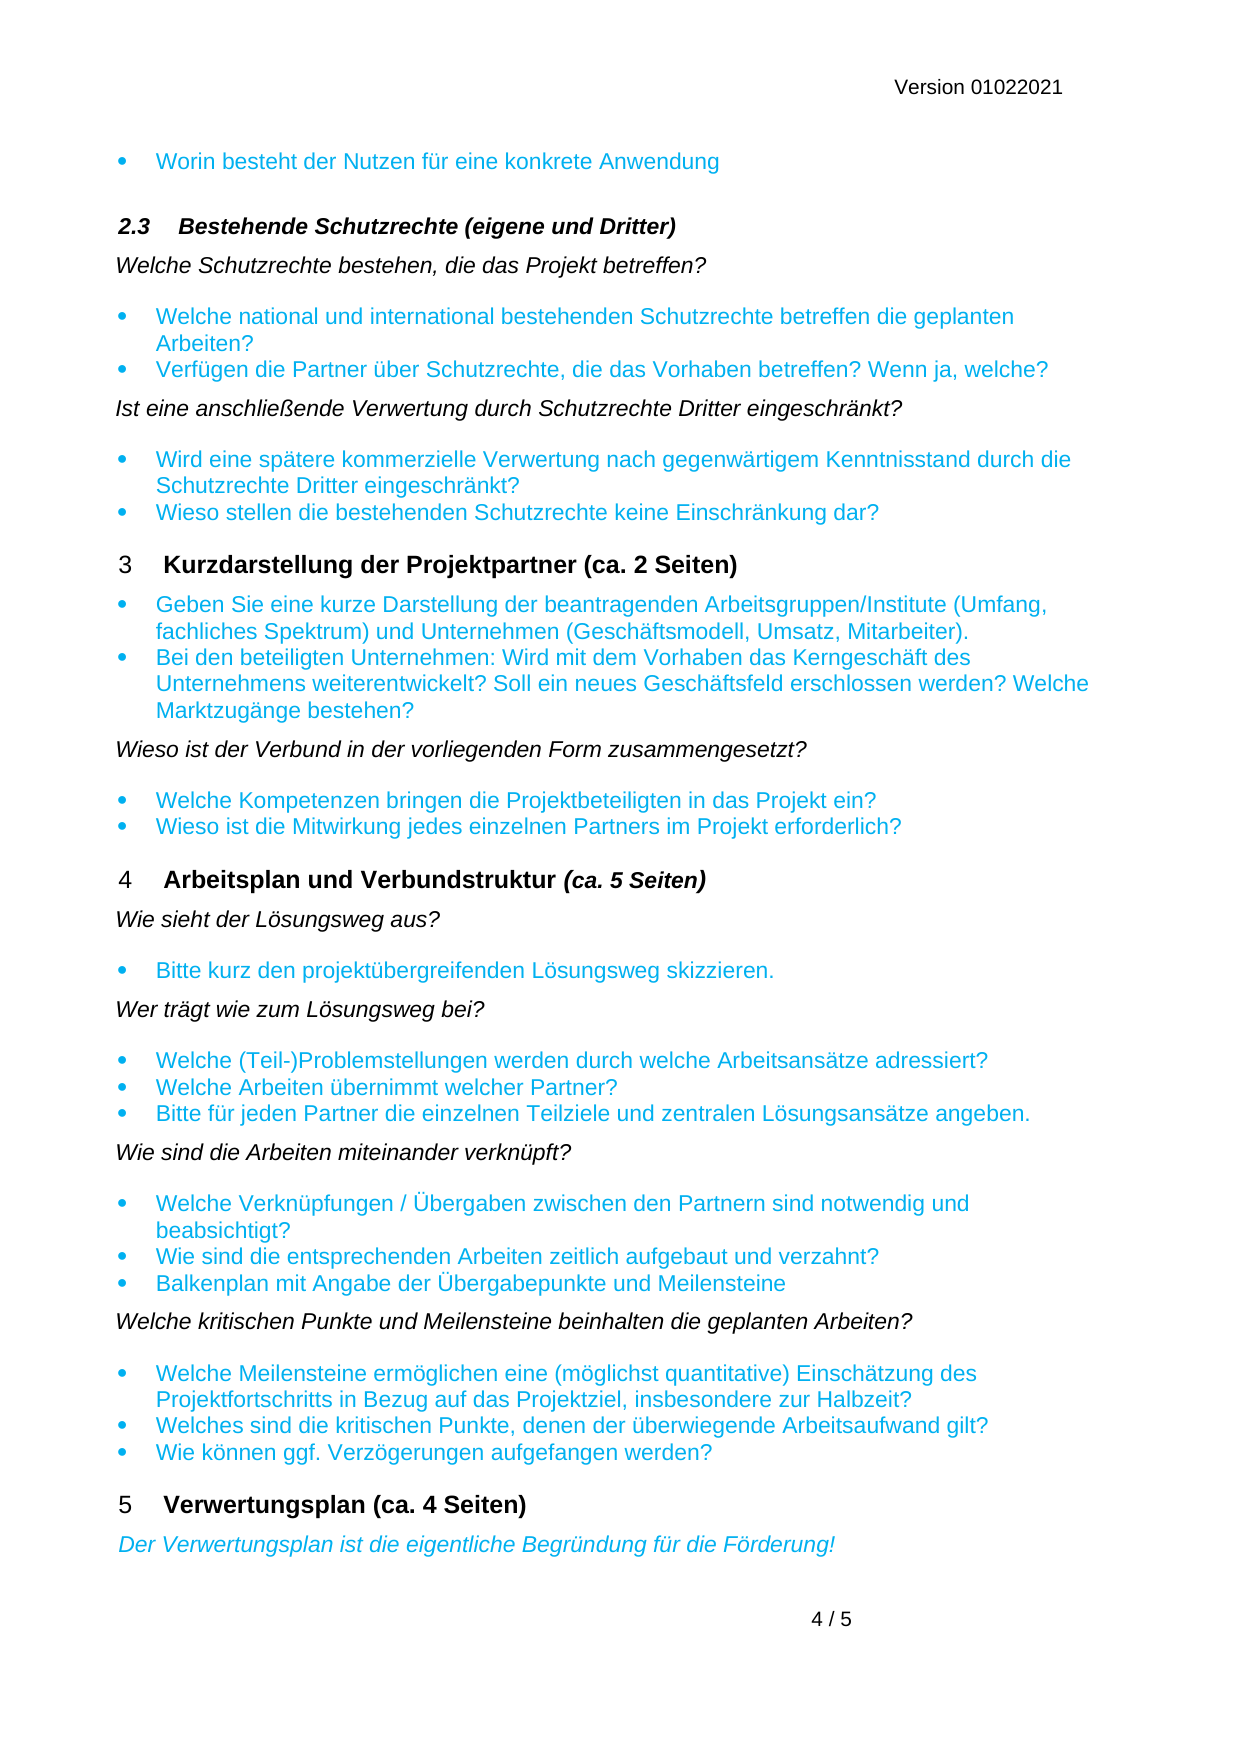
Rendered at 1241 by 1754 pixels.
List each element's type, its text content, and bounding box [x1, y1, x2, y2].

subtitle Kurzdarstellung der Projektpartner (ca. 2 Seiten) [118, 550, 1092, 579]
list Bitte für jeden Partner die einzelnen Teilziele und zentralen Lösungsansätze angeben. [118, 1100, 1092, 1127]
list Welche Verknüpfungen / Übergaben zwischen den Partnern sind notwendig und beabsichtigt? [118, 1190, 1092, 1243]
list Welche (Teil-)Problemstellungen werden durch welche Arbeitsansätze adressiert? [118, 1047, 1092, 1074]
list Worin besteht der Nutzen für eine konkrete Anwendung [118, 148, 1092, 174]
list Bitte kurz den projektübergreifenden Lösungsweg skizzieren. [118, 957, 1092, 984]
list Bei den beteiligten Unternehmen: Wird mit dem Vorhaben das Kerngeschäft des Unternehmens weiterentwickelt? Soll ein neues Geschäftsfeld erschlossen werden? Welche Marktzugänge bestehen? [118, 644, 1092, 723]
text Der Verwertungsplan ist die eigentliche Begründung für die Förderung! [118, 1531, 1092, 1558]
list Wieso stellen die bestehenden Schutzrechte keine Einschränkung dar? [118, 499, 1092, 525]
list Wie können ggf. Verzögerungen aufgefangen werden? [118, 1439, 1092, 1465]
list Welche Meilensteine ermöglichen eine (möglichst quantitative) Einschätzung des Projektfortschritts in Bezug auf das Projektziel, insbesondere zur Halbzeit? [118, 1360, 1092, 1412]
subtitle Verwertungsplan (ca. 4 Seiten) [118, 1490, 1092, 1519]
list Geben Sie eine kurze Darstellung der beantragenden Arbeitsgruppen/Institute (Umfang, fachliches Spektrum) und Unternehmen (Geschäftsmodell, Umsatz, Mitarbeiter). [118, 591, 1092, 644]
list Welche Arbeiten übernimmt welcher Partner? [118, 1074, 1092, 1100]
list Wie sind die Arbeiten miteinander verknüpft? [115, 1139, 1092, 1165]
list Wieso ist der Verbund in der vorliegenden Form zusammengesetzt? [115, 736, 1092, 762]
list Wer trägt wie zum Lösungsweg bei? [115, 996, 1092, 1022]
list Balkenplan mit Angabe der Übergabepunkte und Meilensteine [118, 1269, 1092, 1296]
list Wird eine spätere kommerzielle Verwertung nach gegenwärtigem Kenntnisstand durch die Schutzrechte Dritter eingeschränkt? [118, 446, 1092, 499]
list Wie sieht der Lösungsweg aus? [115, 906, 1092, 932]
list Verfügen die Partner über Schutzrechte, die das Vorhaben betreffen? Wenn ja, welche? [118, 356, 1092, 382]
list Welches sind die kritischen Punkte, denen der überwiegende Arbeitsaufwand gilt? [118, 1412, 1092, 1439]
list Welche national und international bestehenden Schutzrechte betreffen die geplanten Arbeiten? [118, 303, 1092, 356]
subtitle Bestehende Schutzrechte (eigene und Dritter) [118, 213, 1092, 239]
list Welche Kompetenzen bringen die Projektbeteiligten in das Projekt ein? [118, 787, 1092, 813]
list Wieso ist die Mitwirkung jedes einzelnen Partners im Projekt erforderlich? [118, 813, 1092, 840]
list Wie sind die entsprechenden Arbeiten zeitlich aufgebaut und verzahnt? [118, 1243, 1092, 1269]
list Welche kritischen Punkte und Meilensteine beinhalten die geplanten Arbeiten? [115, 1308, 1092, 1335]
list Ist eine anschließende Verwertung durch Schutzrechte Dritter eingeschränkt? [115, 395, 1092, 421]
subtitle Arbeitsplan und Verbundstruktur (ca. 5 Seiten) [118, 865, 1092, 893]
list Welche Schutzrechte bestehen, die das Projekt betreffen? [115, 252, 1092, 278]
